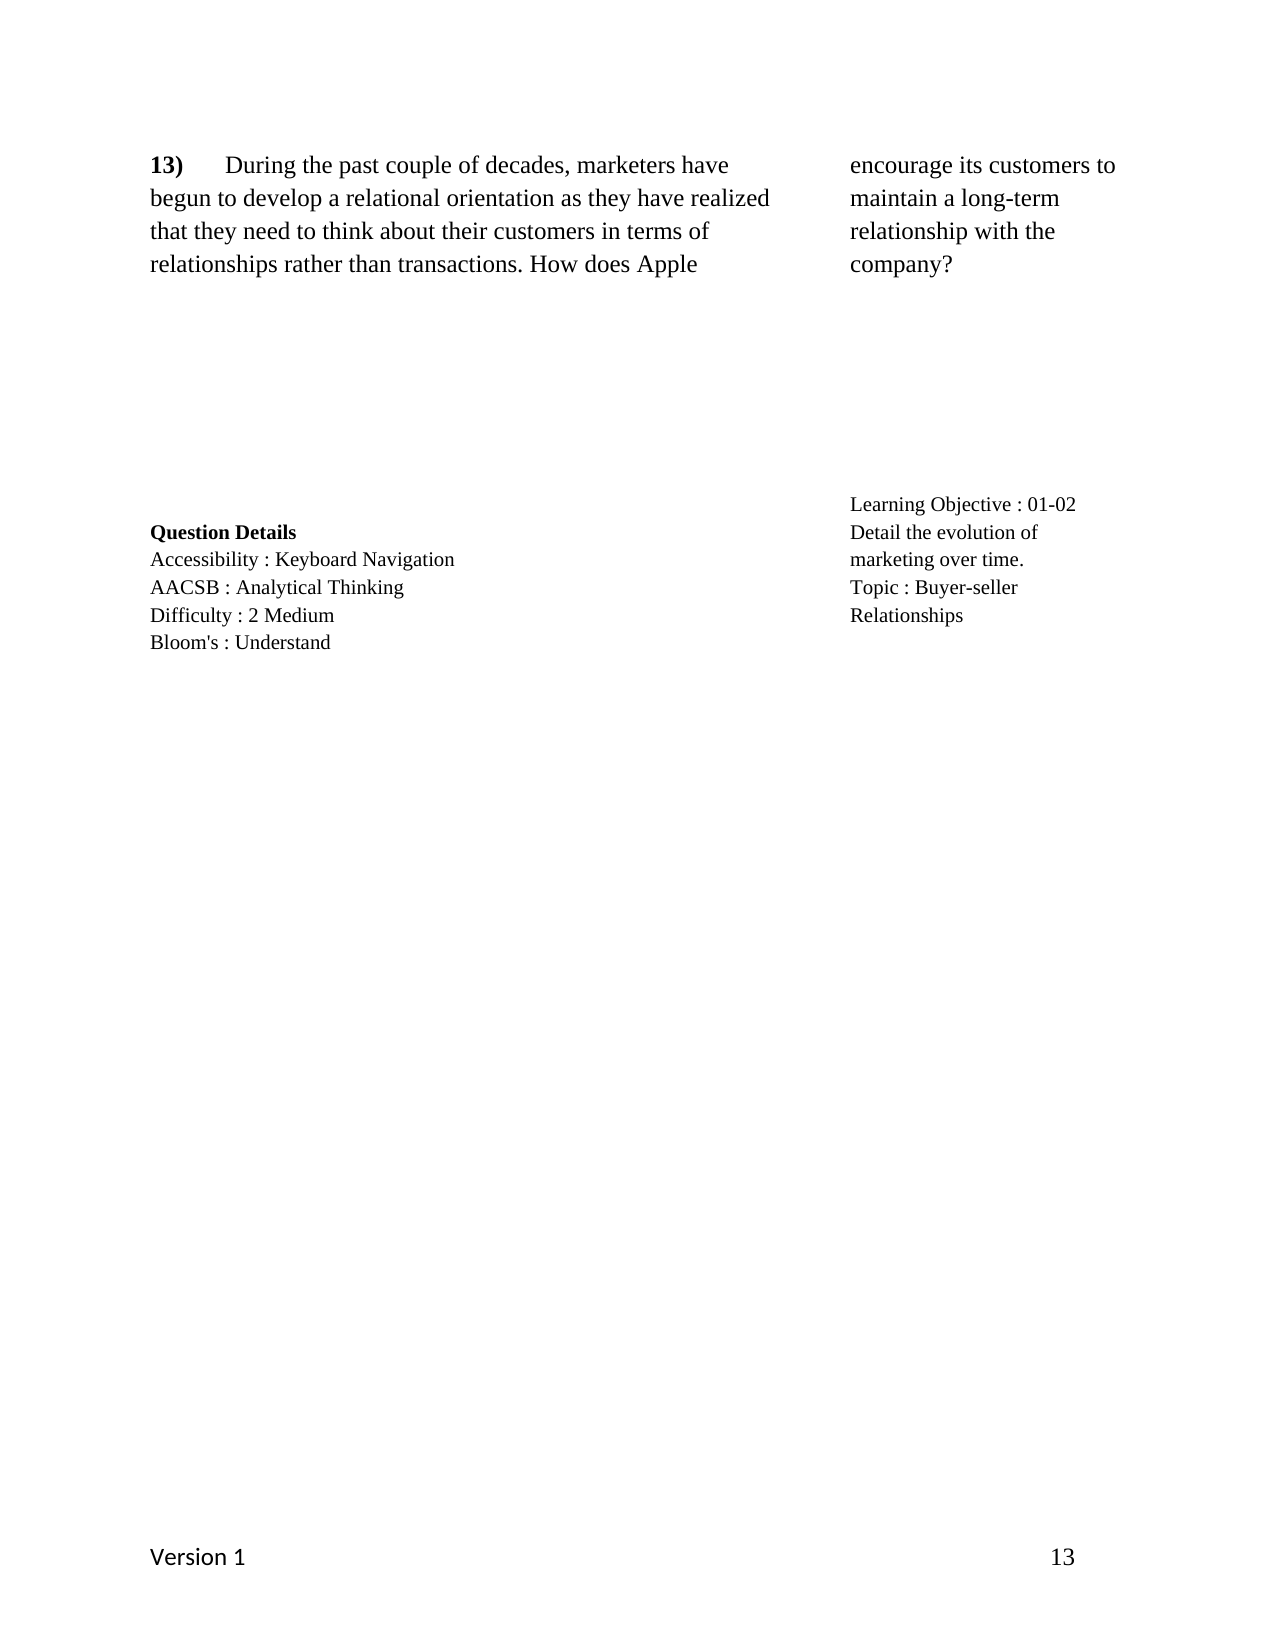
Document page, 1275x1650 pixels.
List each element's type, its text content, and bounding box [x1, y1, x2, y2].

text 13) During the past couple of decades, marketers have begun to develop a relational orientation as they have realized that they need to think about their customers in terms of relationships rather than transactions. How does Apple encourage its customers to maintain a long-term relationship with the company? [150, 150, 775, 278]
text Question Details Accessibility : Keyboard Navigation AACSB : Analytical Thinking Difficulty : 2 Medium Bloom's : Understand Learning Objective : 01-02 Detail the evolution of marketing over time. Topic : Buyer-seller Relationships [850, 492, 1125, 627]
text Question Details Accessibility : Keyboard Navigation AACSB : Analytical Thinking Difficulty : 2 Medium Bloom's : Understand Learning Objective : 01-02 Detail the evolution of marketing over time. Topic : Buyer-seller Relationships [150, 492, 775, 654]
text 13) During the past couple of decades, marketers have begun to develop a relational orientation as they have realized that they need to think about their customers in terms of relationships rather than transactions. How does Apple encourage its customers to maintain a long-term relationship with the company? [850, 150, 1125, 278]
